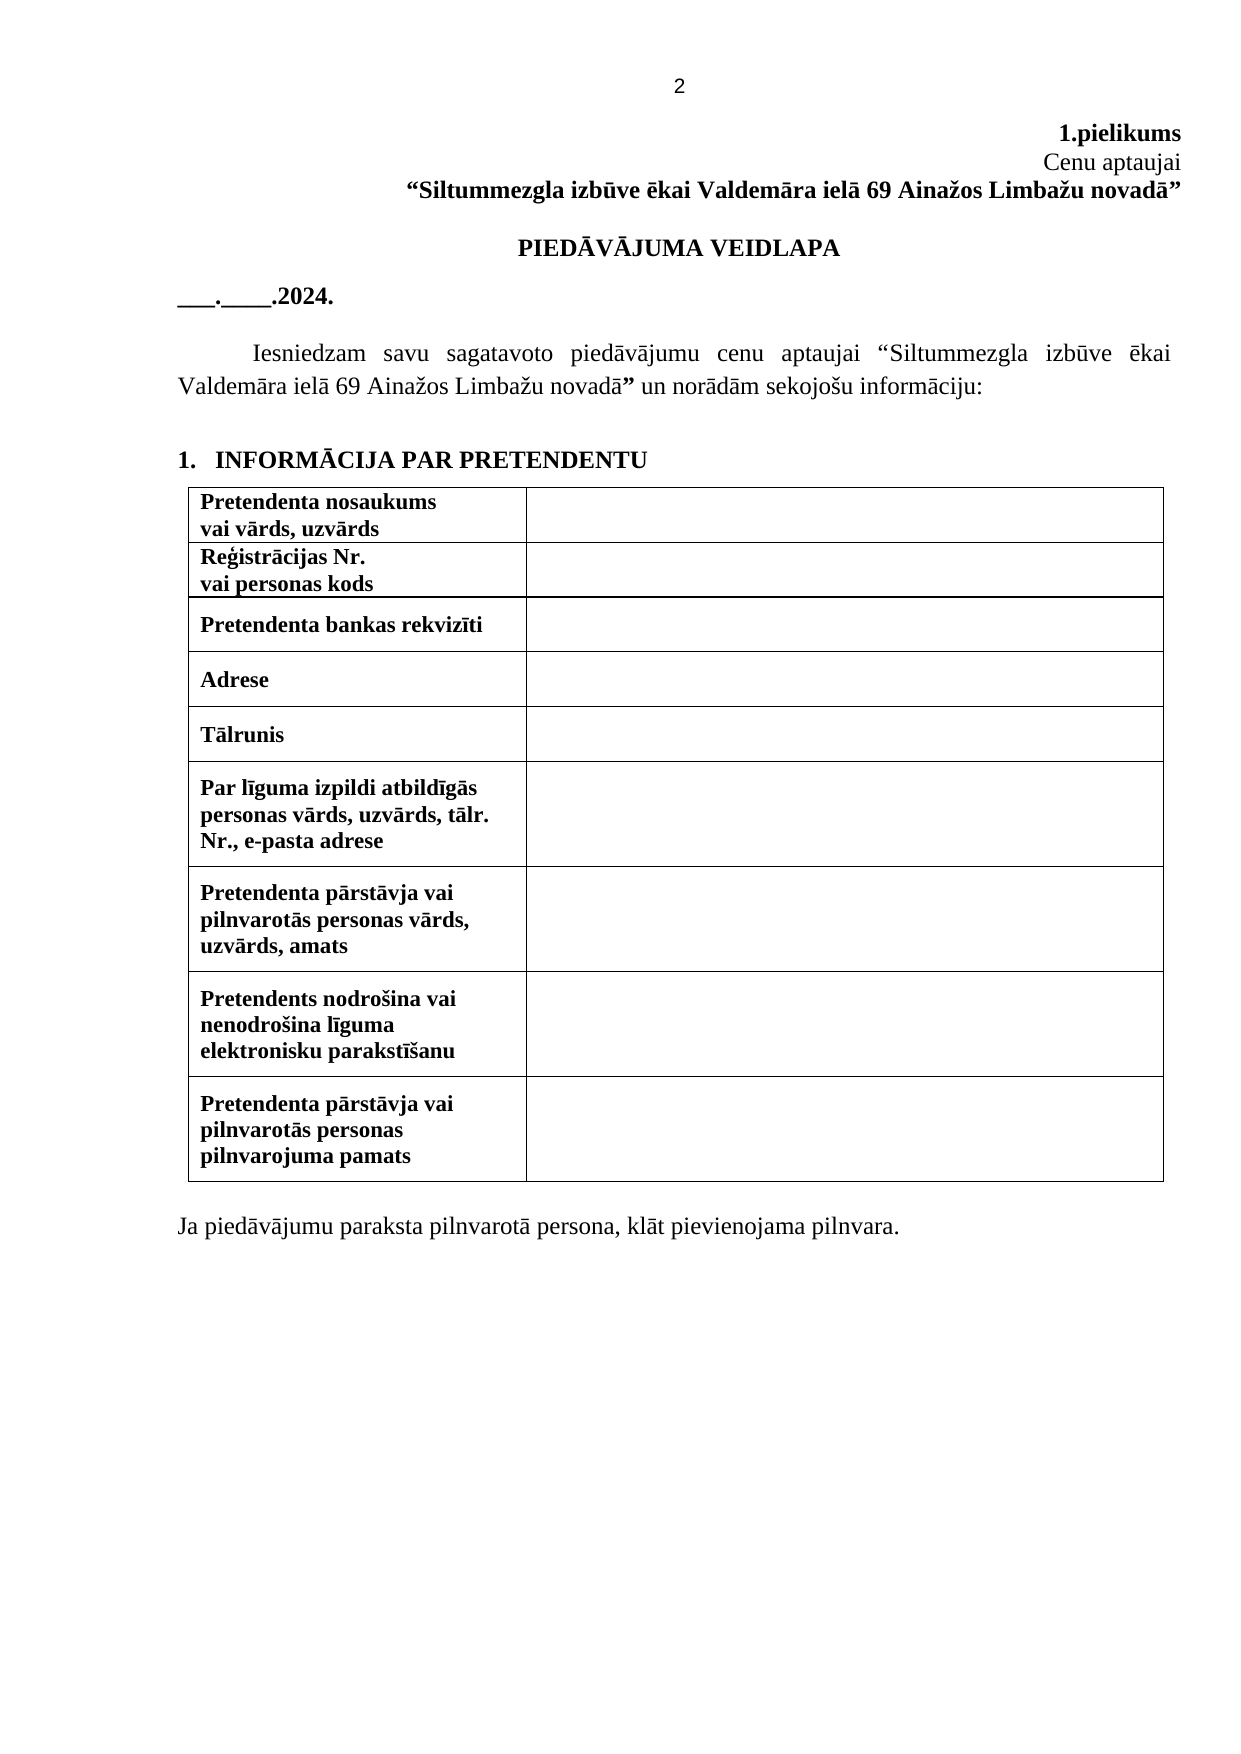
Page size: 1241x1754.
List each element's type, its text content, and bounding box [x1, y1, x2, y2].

table_cell Pretendents nodrošina vai nenodrošina līguma elektronisku parakstīšanu [189, 972, 526, 1076]
table_cell [527, 1077, 1163, 1181]
table_cell Par līguma izpildi atbildīgās personas vārds, uzvārds, tālr. Nr., e-pasta adrese [189, 762, 526, 866]
table_cell Pretendenta bankas rekvizīti [189, 598, 526, 651]
table_cell [527, 652, 1163, 706]
table_cell Reģistrācijas Nr. vai personas kods [189, 543, 526, 596]
text Cenu aptaujai [177, 147, 1181, 176]
table_cell Tālrunis [189, 707, 526, 761]
table_cell [527, 543, 1163, 596]
table_cell Pretendenta pārstāvja vai pilnvarotās personas pilnvarojuma pamats [189, 1077, 526, 1181]
text Ja piedāvājumu paraksta pilnvarotā persona, klāt pievienojama pilnvara. [177, 1211, 1181, 1240]
table_cell [527, 972, 1163, 1076]
table_cell [527, 762, 1163, 866]
text 1.pielikums [177, 118, 1181, 147]
text ___.____.2024. [177, 281, 1181, 309]
text “Siltummezgla izbūve ēkai Valdemāra ielā 69 Ainažos Limbažu novadā” [177, 176, 1181, 204]
table_cell [527, 598, 1163, 651]
table_header Pretendenta nosaukums vai vārds, uzvārds [189, 488, 526, 542]
table_cell [527, 707, 1163, 761]
text Iesniedzam savu sagatavoto piedāvājumu cenu aptaujai “Siltummezgla izbūve ēkai Valdemāra ielā 69 Ainažos Limbažu novadā” un norādām sekojošu informāciju: [177, 338, 1171, 400]
table_header [527, 488, 1163, 542]
list INFORMĀCIJA PAR PRETENDENTU [177, 446, 1181, 474]
table_cell Pretendenta pārstāvja vai pilnvarotās personas vārds, uzvārds, amats [189, 867, 526, 971]
table_cell Adrese [189, 652, 526, 706]
text PIEDĀVĀJUMA VEIDLAPA [177, 233, 1181, 262]
table_cell [527, 867, 1163, 971]
